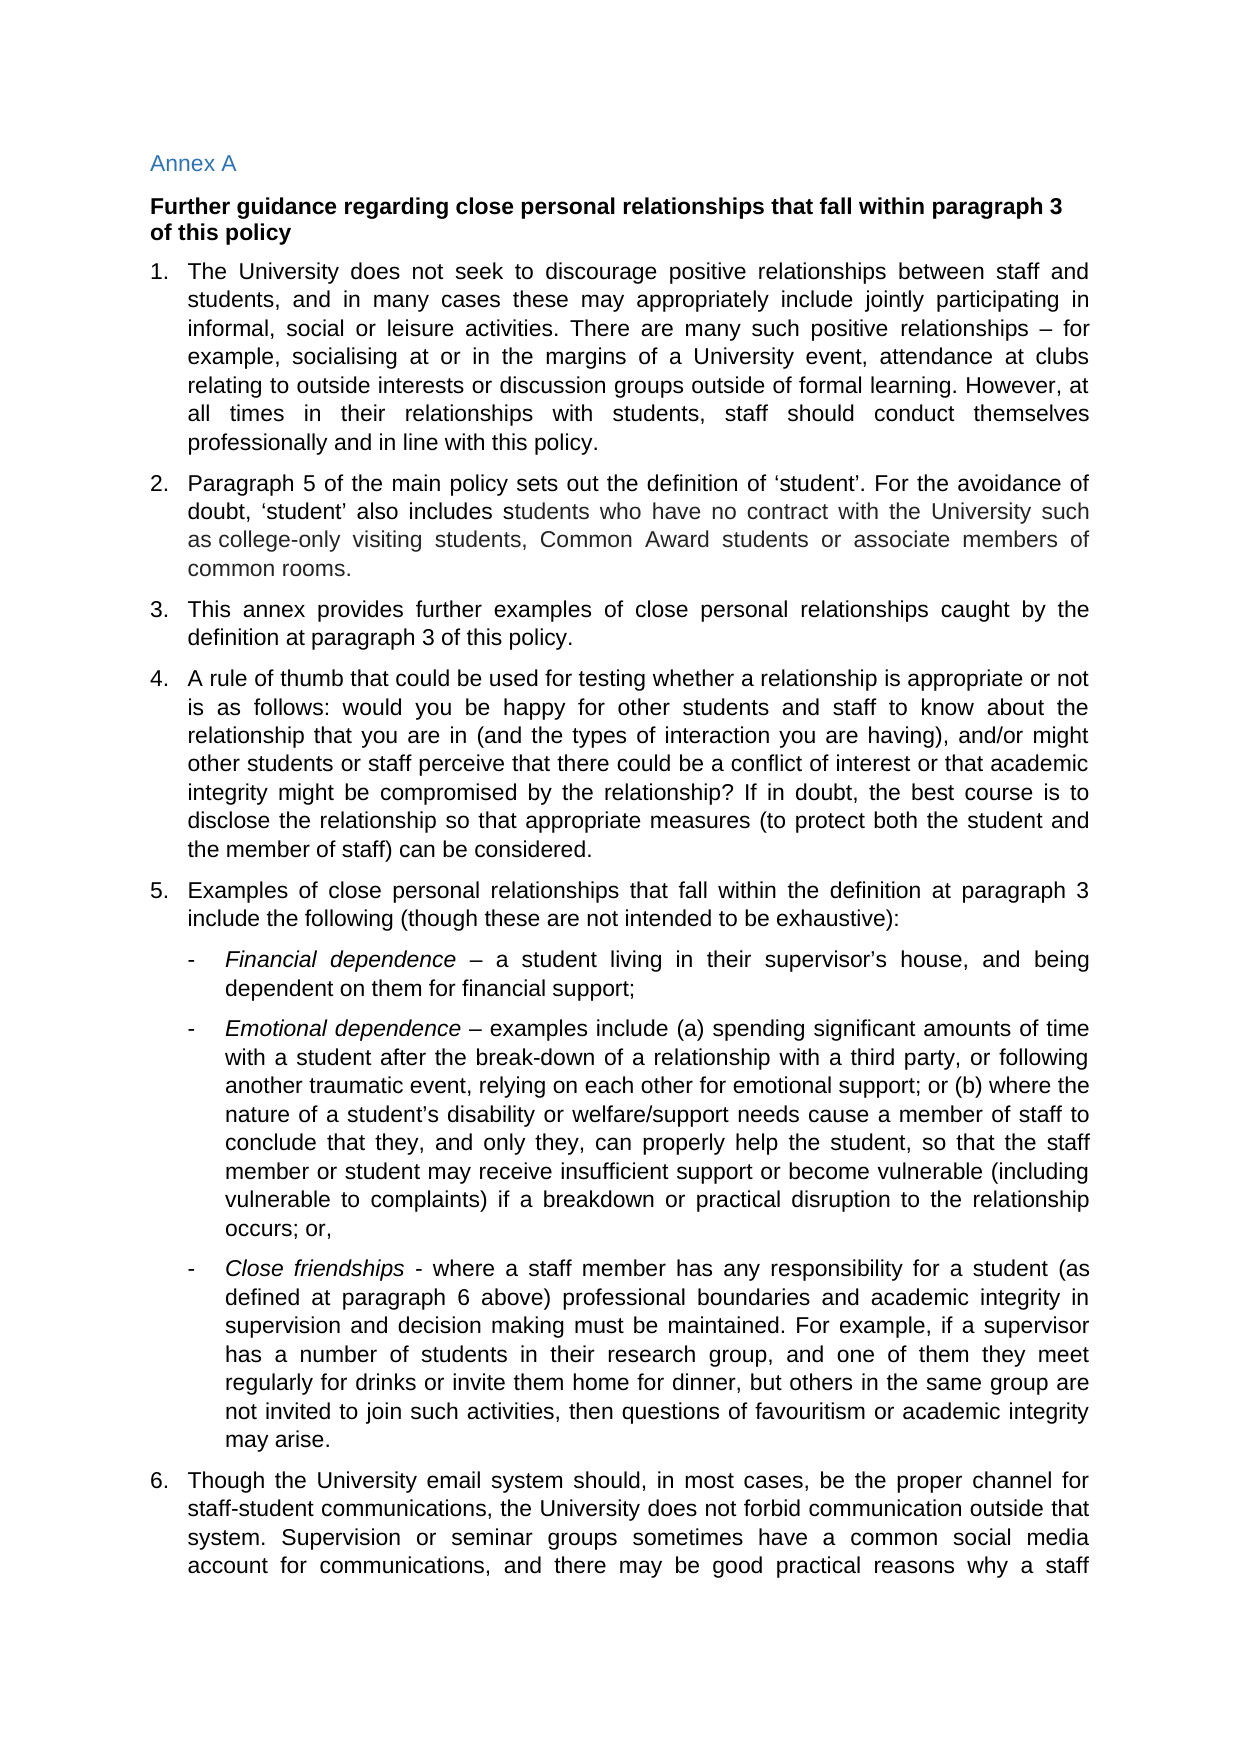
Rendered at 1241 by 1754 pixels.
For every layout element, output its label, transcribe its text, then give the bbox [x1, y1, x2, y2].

list This annex provides further examples of close personal relationships caught by the definition at paragraph 3 of this policy. [150, 596, 1090, 651]
list Paragraph 5 of the main policy sets out the definition of ‘student’. For the avoidance of doubt, ‘student’ also includes students who have no contract with the University such as college-only visiting students, Common Award students or associate members of common rooms. [150, 469, 1090, 581]
list Examples of close personal relationships that fall within the definition at paragraph 3 include the following (though these are not intended to be exhaustive): [150, 877, 1090, 931]
subtitle Further guidance regarding close personal relationships that fall within paragraph 3 of this policy [150, 193, 1090, 245]
list A rule of thumb that could be used for testing whether a relationship is appropriate or not is as follows: would you be happy for other students and staff to know about the relationship that you are in (and the types of interaction you are having), and/or might other students or staff perceive that there could be a conflict of interest or that academic integrity might be compromised by the relationship? If in doubt, the best course is to disclose the relationship so that appropriate measures (to protect both the student and the member of staff) can be considered. [150, 665, 1090, 862]
list The University does not seek to discourage positive relationships between staff and students, and in many cases these may appropriately include jointly participating in informal, social or leisure activities. There are many such positive relationships – for example, socialising at or in the margins of a University event, attendance at clubs relating to outside interests or discussion groups outside of formal learning. However, at all times in their relationships with students, staff should conduct themselves professionally and in line with this policy. [150, 258, 1090, 455]
list Emotional dependence – examples include (a) spending significant amounts of time with a student after the break-down of a relationship with a third party, or following another traumatic event, relying on each other for emotional support; or (b) where the nature of a student’s disability or welfare/support needs cause a member of staff to conclude that they, and only they, can properly help the student, so that the staff member or student may receive insufficient support or become vulnerable (including vulnerable to complaints) if a breakdown or practical disruption to the relationship occurs; or, [187, 1015, 1090, 1241]
list Close friendships - where a staff member has any responsibility for a student (as defined at paragraph 6 above) professional boundaries and academic integrity in supervision and decision making must be maintained. For example, if a supervisor has a number of students in their research group, and one of them they meet regularly for drinks or invite them home for dinner, but others in the same group are not invited to join such activities, then questions of favouritism or academic integrity may arise. [187, 1255, 1090, 1452]
subtitle Annex A [150, 150, 1090, 176]
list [150, 1467, 1090, 1579]
list Financial dependence – a student living in their supervisor’s house, and being dependent on them for financial support; [187, 946, 1090, 1001]
